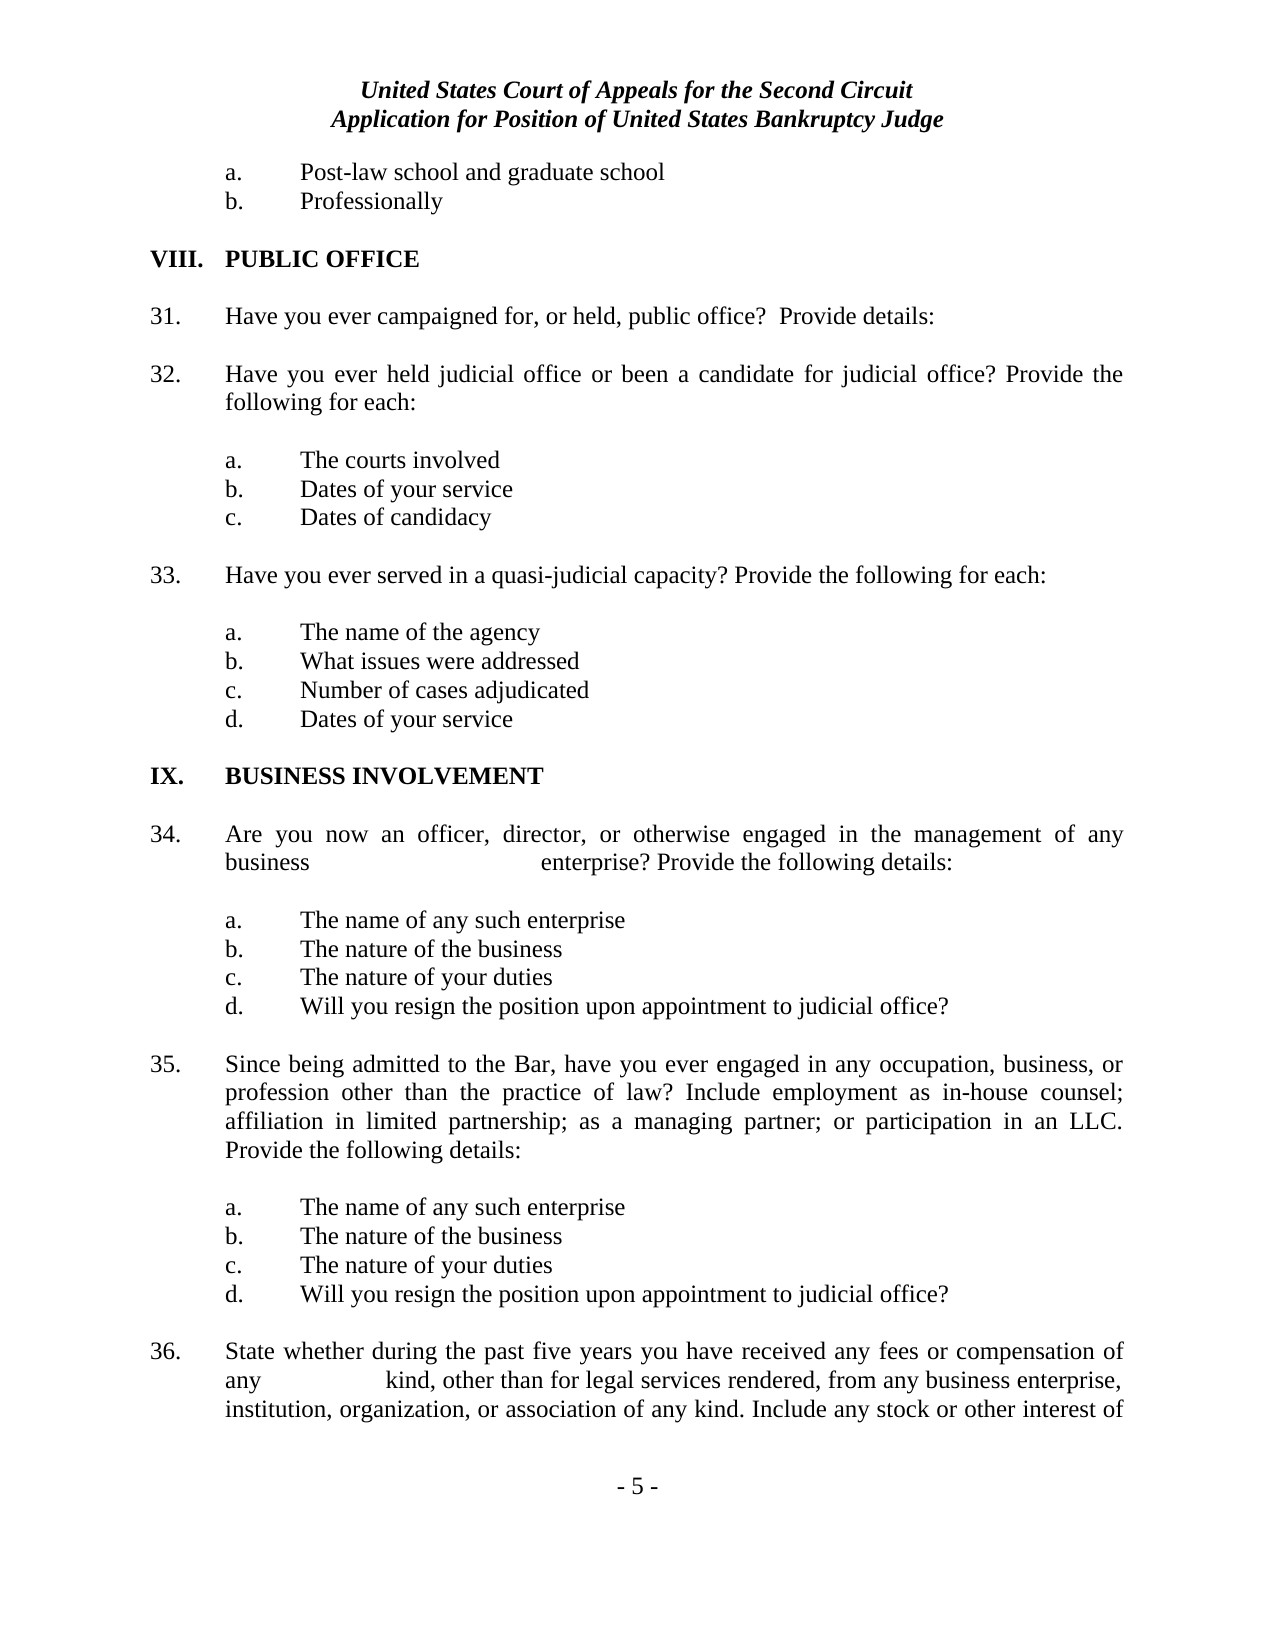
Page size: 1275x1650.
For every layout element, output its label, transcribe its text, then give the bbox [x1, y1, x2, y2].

text d. Dates of your service [225, 704, 1125, 732]
text a. The courts involved [225, 445, 1125, 474]
list 35. Since being admitted to the Bar, have you ever engaged in any occupation, business, or profession other than the practice of law? Include employment as in-house counsel; affiliation in limited partnership; as a managing partner; or participation in an LLC. Provide the following details: [150, 1049, 1125, 1164]
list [150, 1336, 1125, 1422]
list 34. Are you now an officer, director, or otherwise engaged in the management of any business enterprise? Provide the following details: [150, 819, 1125, 876]
text d. Will you resign the position upon appointment to judicial office? [225, 991, 1125, 1020]
text a. The name of any such enterprise [225, 905, 1125, 934]
text c. The nature of your duties [225, 962, 1125, 991]
text c. The nature of your duties [225, 1250, 1125, 1279]
text d. Will you resign the position upon appointment to judicial office? [225, 1279, 1125, 1307]
text IX. BUSINESS INVOLVEMENT [150, 761, 1125, 790]
text b. The nature of the business [225, 934, 1125, 962]
text b. Dates of your service [225, 474, 1125, 502]
list a. Post-law school and graduate school [150, 157, 1125, 186]
text VIII. PUBLIC OFFICE [150, 244, 1125, 272]
text c. Dates of candidacy [225, 502, 1125, 531]
text a. The name of any such enterprise [225, 1192, 1125, 1221]
list 33. Have you ever served in a quasi-judicial capacity? Provide the following for each: [150, 560, 1125, 589]
text a. The name of the agency [225, 617, 1125, 646]
list 31. Have you ever campaigned for, or held, public office? Provide details: [150, 301, 1134, 330]
text b. What issues were addressed [225, 646, 1125, 675]
text b. The nature of the business [225, 1221, 1125, 1250]
list b. Professionally [150, 186, 1125, 215]
list 32. Have you ever held judicial office or been a candidate for judicial office? Provide the following for each: [150, 359, 1125, 416]
text c. Number of cases adjudicated [225, 675, 1125, 704]
